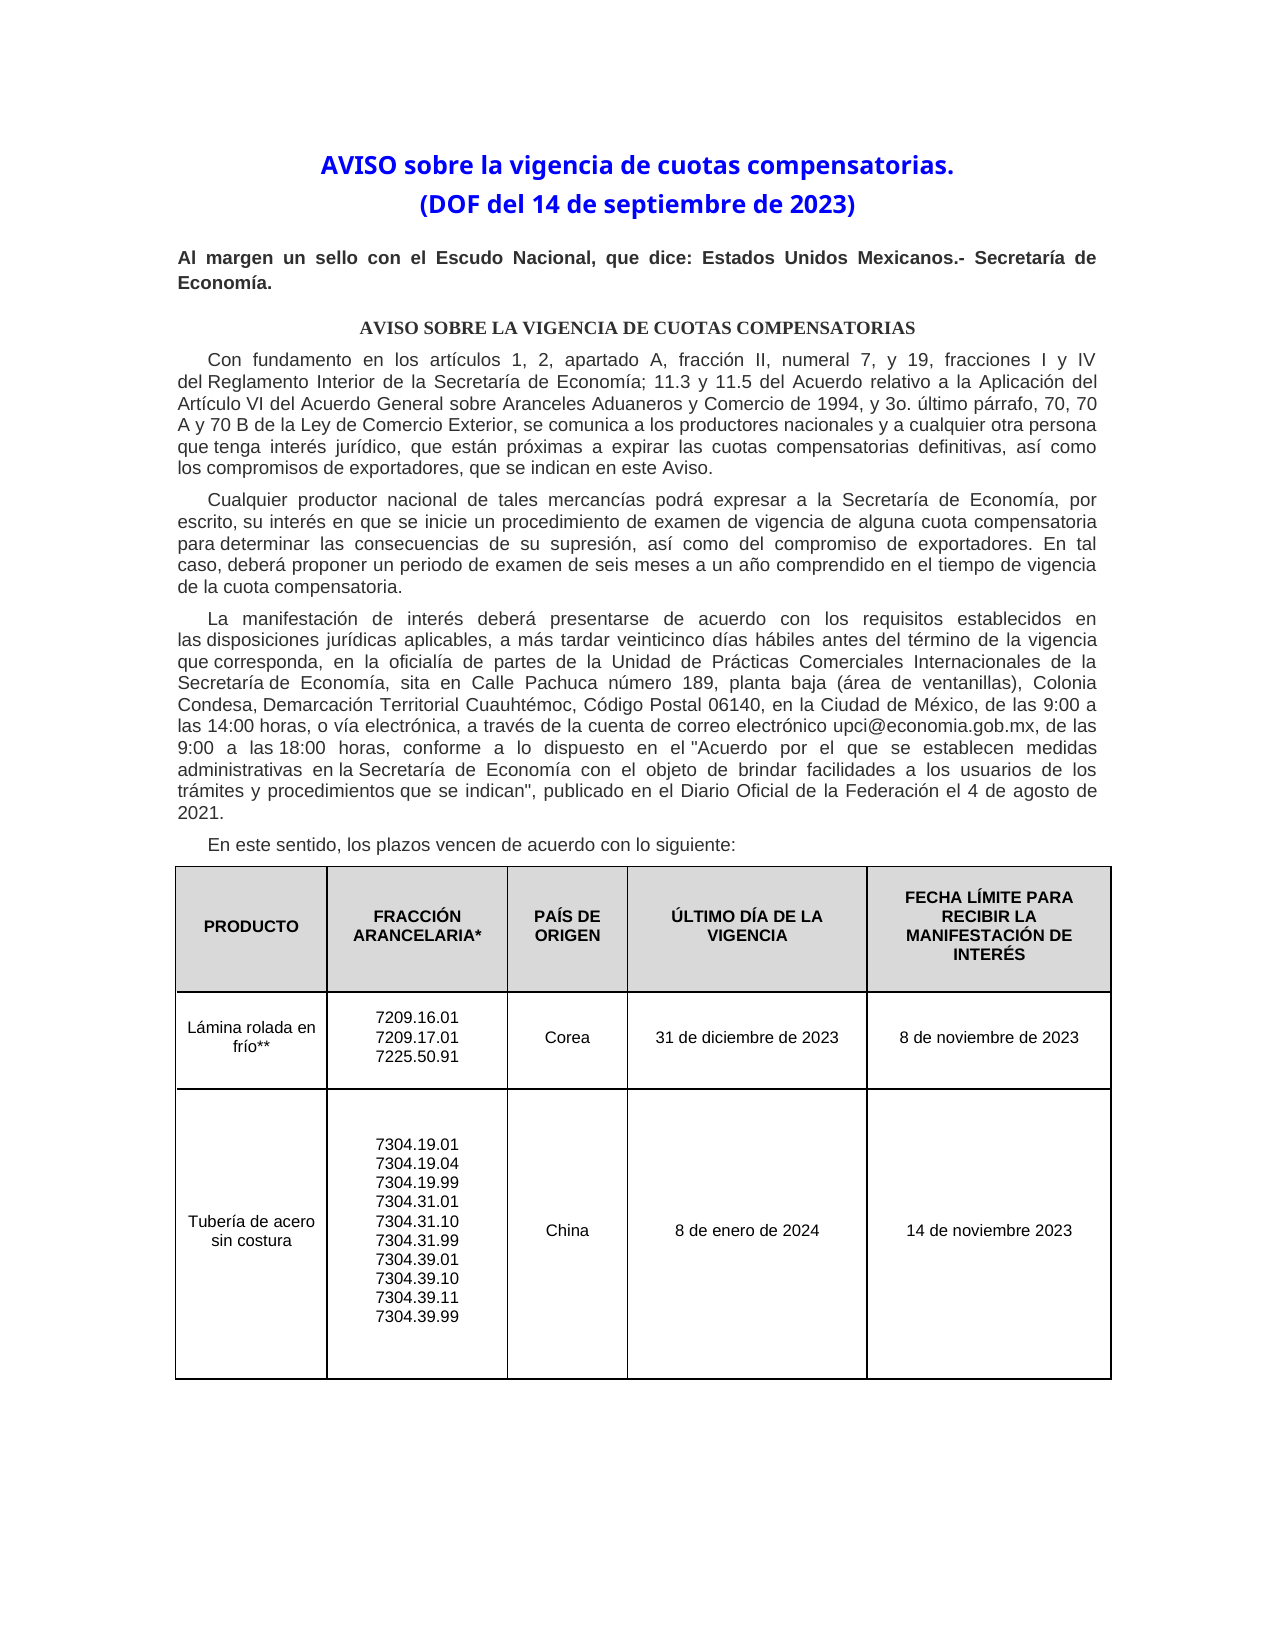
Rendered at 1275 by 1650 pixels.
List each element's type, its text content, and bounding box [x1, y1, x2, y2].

table_cell Corea [508, 993, 627, 1088]
table_cell 14 de noviembre 2023 [868, 1090, 1110, 1378]
table_cell Tubería de acero sin costura [176, 1089, 326, 1378]
text AVISO sobre la vigencia de cuotas compensatorias. (DOF del 14 de septiembre de 2023) [177, 148, 1098, 221]
text Con fundamento en los artículos 1, 2, apartado A, fracción II, numeral 7, y 19, fracciones I y IV del Reglamento Interior de la Secretaría de Economía; 11.3 y 11.5 del Acuerdo relativo a la Aplicación del Artículo VI del Acuerdo General sobre Aranceles Aduaneros y Comercio de 1994, y 3o. último párrafo, 70, 70 A y 70 B de la Ley de Comercio Exterior, se comunica a los productores nacionales y a cualquier otra persona que tenga interés jurídico, que están próximas a expirar las cuotas compensatorias definitivas, así como los compromisos de exportadores, que se indican en este Aviso. [177, 349, 1098, 479]
table_cell 8 de noviembre de 2023 [868, 993, 1110, 1088]
text Al margen un sello con el Escudo Nacional, que dice: Estados Unidos Mexicanos.- Secretaría de Economía. [177, 268, 1098, 293]
table_cell Lámina rolada en frío** [176, 992, 326, 1088]
table_header FRACCIÓN ARANCELARIA* [328, 867, 507, 991]
text En este sentido, los plazos vencen de acuerdo con lo siguiente: [177, 834, 1098, 855]
table_header PAÍS DE ORIGEN [508, 867, 627, 991]
table_cell China [508, 1090, 627, 1378]
text Cualquier productor nacional de tales mercancías podrá expresar a la Secretaría de Economía, por escrito, su interés en que se inicie un procedimiento de examen de vigencia de alguna cuota compensatoria para determinar las consecuencias de su supresión, así como del compromiso de exportadores. En tal caso, deberá proponer un periodo de examen de seis meses a un año comprendido en el tiempo de vigencia de la cuota compensatoria. [177, 489, 1098, 597]
table_cell 31 de diciembre de 2023 [628, 993, 866, 1088]
table_cell 8 de enero de 2024 [628, 1090, 866, 1378]
text AVISO SOBRE LA VIGENCIA DE CUOTAS COMPENSATORIAS [177, 317, 1098, 339]
table_cell 7209.16.01 7209.17.01 7225.50.91 [328, 993, 507, 1088]
table_header FECHA LÍMITE PARA RECIBIR LA MANIFESTACIÓN DE INTERÉS [868, 867, 1110, 991]
table_header PRODUCTO [176, 867, 326, 991]
text La manifestación de interés deberá presentarse de acuerdo con los requisitos establecidos en las disposiciones jurídicas aplicables, a más tardar veinticinco días hábiles antes del término de la vigencia que corresponda, en la oficialía de partes de la Unidad de Prácticas Comerciales Internacionales de la Secretaría de Economía, sita en Calle Pachuca número 189, planta baja (área de ventanillas), Colonia Condesa, Demarcación Territorial Cuauhtémoc, Código Postal 06140, en la Ciudad de México, de las 9:00 a las 14:00 horas, o vía electrónica, a través de la cuenta de correo electrónico upci@economia.gob.mx, de las 9:00 a las 18:00 horas, conforme a lo dispuesto en el "Acuerdo por el que se establecen medidas administrativas en la Secretaría de Economía con el objeto de brindar facilidades a los usuarios de los trámites y procedimientos que se indican", publicado en el Diario Oficial de la Federación el 4 de agosto de 2021. [177, 607, 1098, 823]
table_header ÚLTIMO DÍA DE LA VIGENCIA [628, 867, 866, 991]
table_cell 7304.19.01 7304.19.04 7304.19.99 7304.31.01 7304.31.10 7304.31.99 7304.39.01 7304.39.10 7304.39.11 7304.39.99 [328, 1090, 507, 1378]
